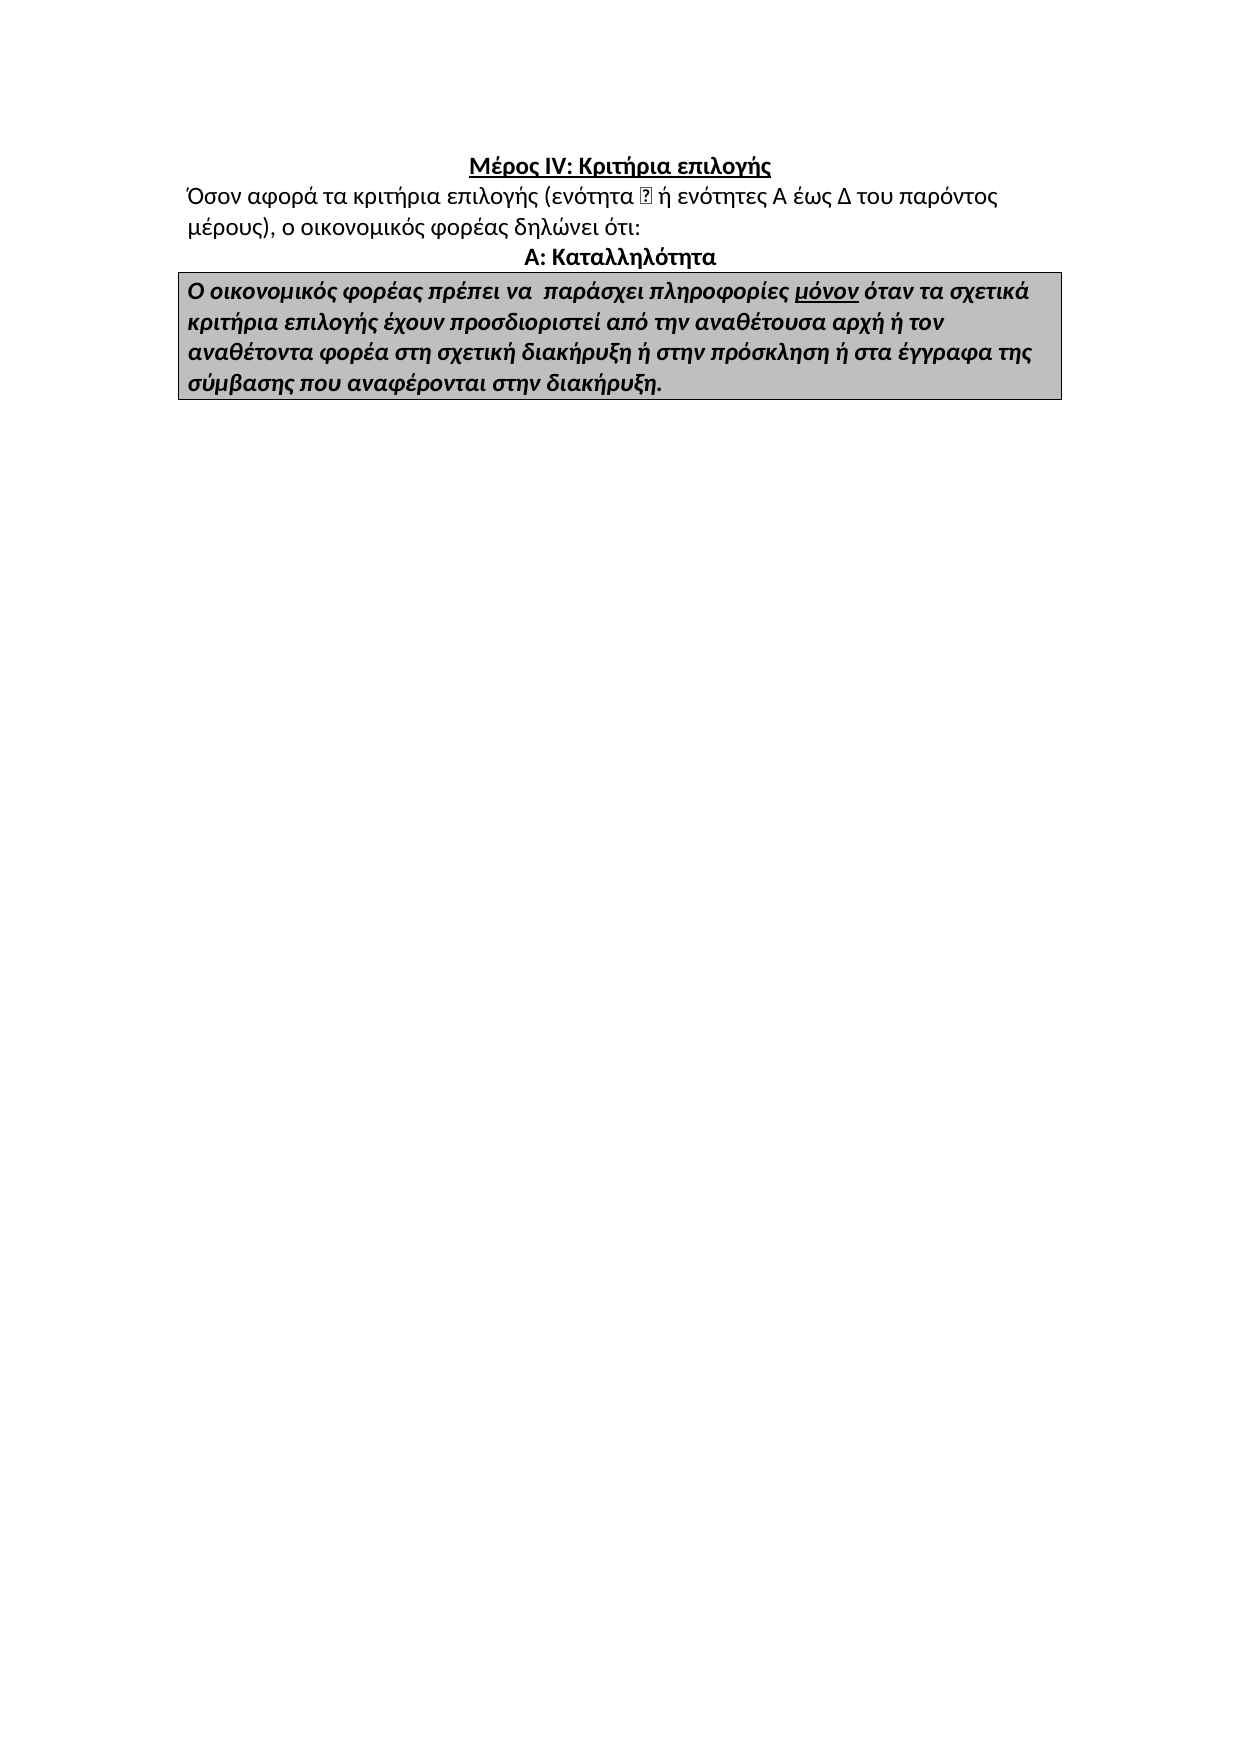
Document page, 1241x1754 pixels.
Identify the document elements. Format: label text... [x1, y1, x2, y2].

text Μέρος IV: Κριτήρια επιλογής [187, 150, 1053, 181]
text Α: Καταλληλότητα [187, 242, 1053, 272]
text Ο οικονομικός φορέας πρέπει να παράσχει πληροφορίες μόνον όταν τα σχετικά κριτήρια επιλογής έχουν προσδιοριστεί από την αναθέτουσα αρχή ή τον αναθέτοντα φορέα στη σχετική διακήρυξη ή στην πρόσκληση ή στα έγγραφα της σύμβασης που αναφέρονται στην διακήρυξη. [179, 273, 1061, 399]
text Όσον αφορά τα κριτήρια επιλογής (ενότητα  ή ενότητες Α έως Δ του παρόντος μέρους), ο οικονομικός φορέας δηλώνει ότι: [187, 181, 1053, 242]
